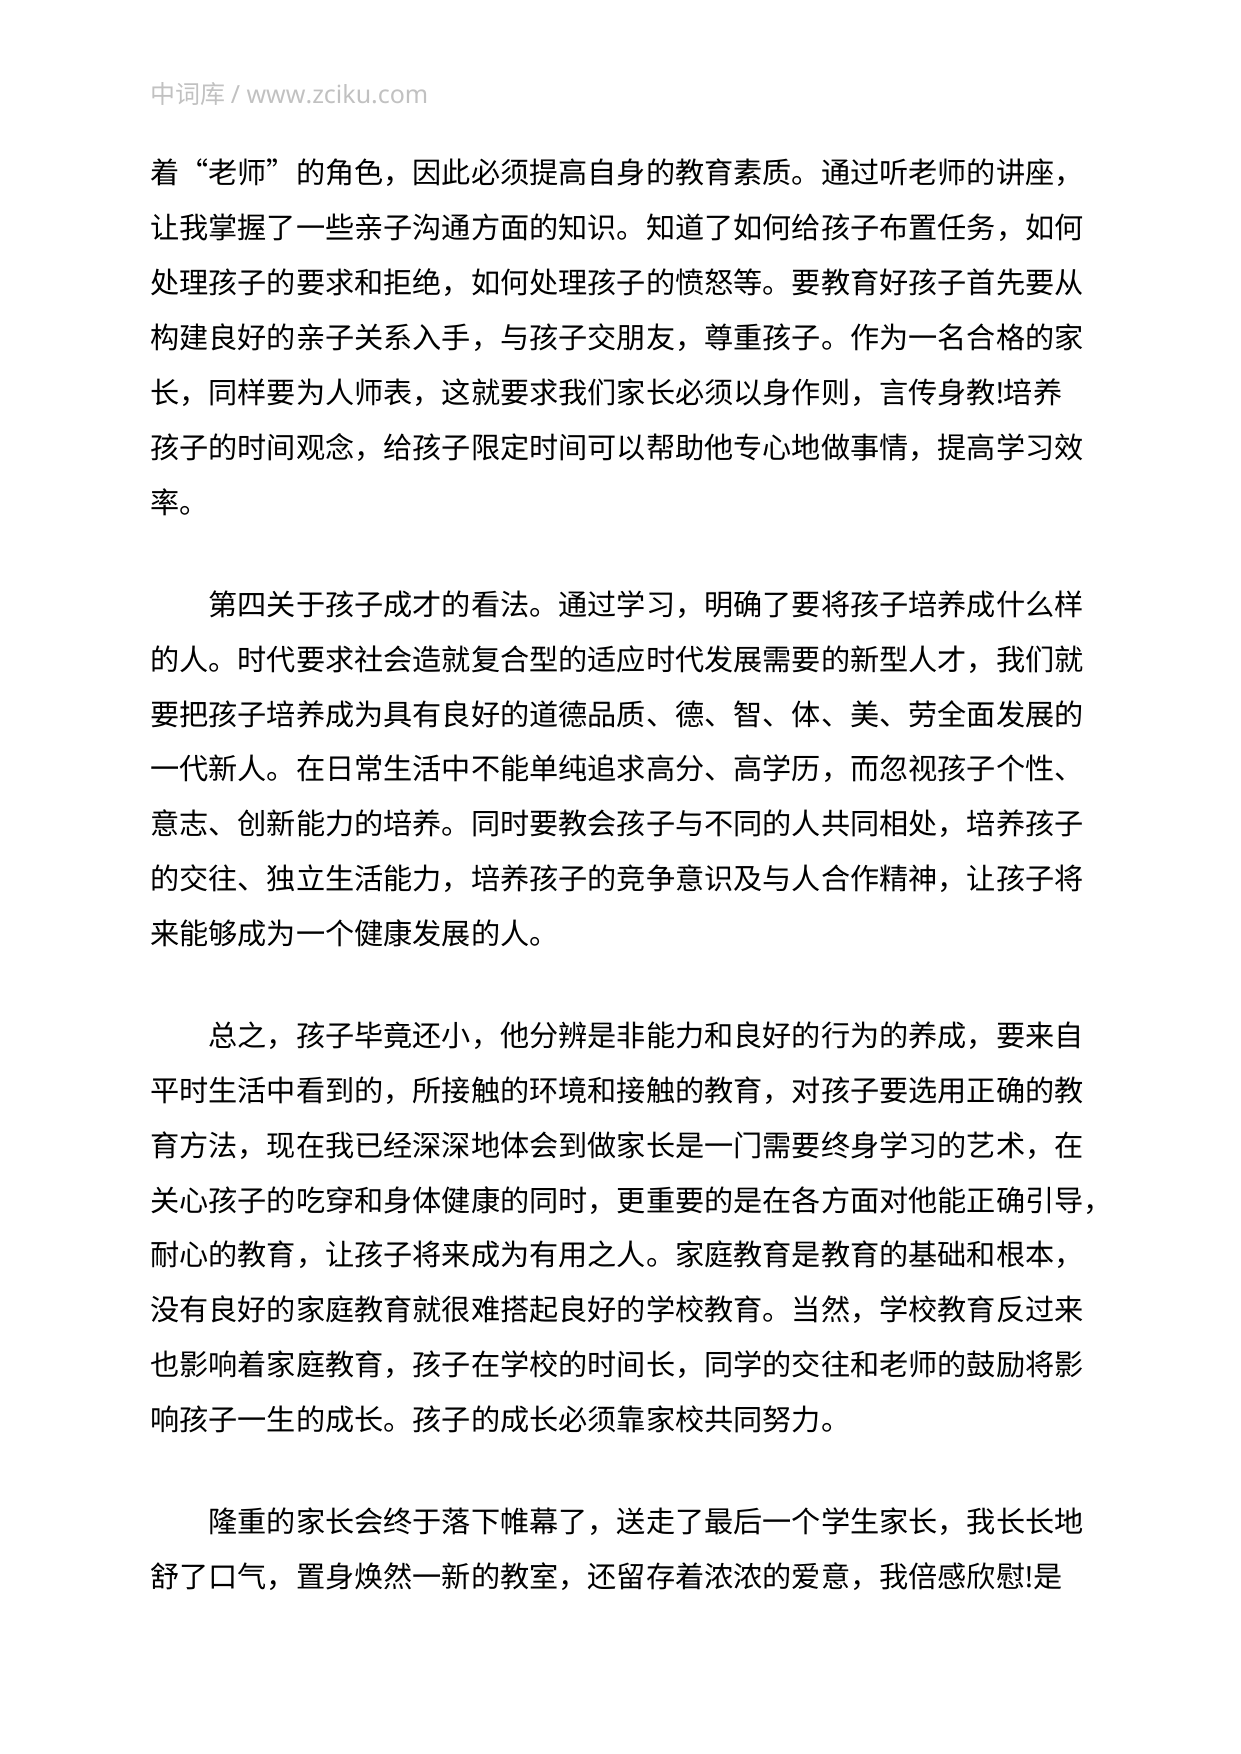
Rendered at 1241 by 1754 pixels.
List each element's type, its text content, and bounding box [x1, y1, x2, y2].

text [150, 150, 1090, 522]
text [150, 1498, 1090, 1596]
text 第四关于孩子成才的看法。通过学习，明确了要将孩子培养成什么样的人。时代要求社会造就复合型的适应时代发展需要的新型人才，我们就要把孩子培养成为具有良好的道德品质、德、智、体、美、劳全面发展的一代新人。在日常生活中不能单纯追求高分、高学历，而忽视孩子个性、意志、创新能力的培养。同时要教会孩子与不同的人共同相处，培养孩子的交往、独立生活能力，培养孩子的竞争意识及与人合作精神，让孩子将来能够成为一个健康发展的人。 [150, 581, 1090, 953]
text 总之，孩子毕竟还小，他分辨是非能力和良好的行为的养成，要来自平时生活中看到的，所接触的环境和接触的教育，对孩子要选用正确的教育方法，现在我已经深深地体会到做家长是一门需要终身学习的艺术，在关心孩子的吃穿和身体健康的同时，更重要的是在各方面对他能正确引导，耐心的教育，让孩子将来成为有用之人。家庭教育是教育的基础和根本，没有良好的家庭教育就很难搭起良好的学校教育。当然，学校教育反过来也影响着家庭教育，孩子在学校的时间长，同学的交往和老师的鼓励将影响孩子一生的成长。孩子的成长必须靠家校共同努力。 [150, 1012, 1090, 1439]
